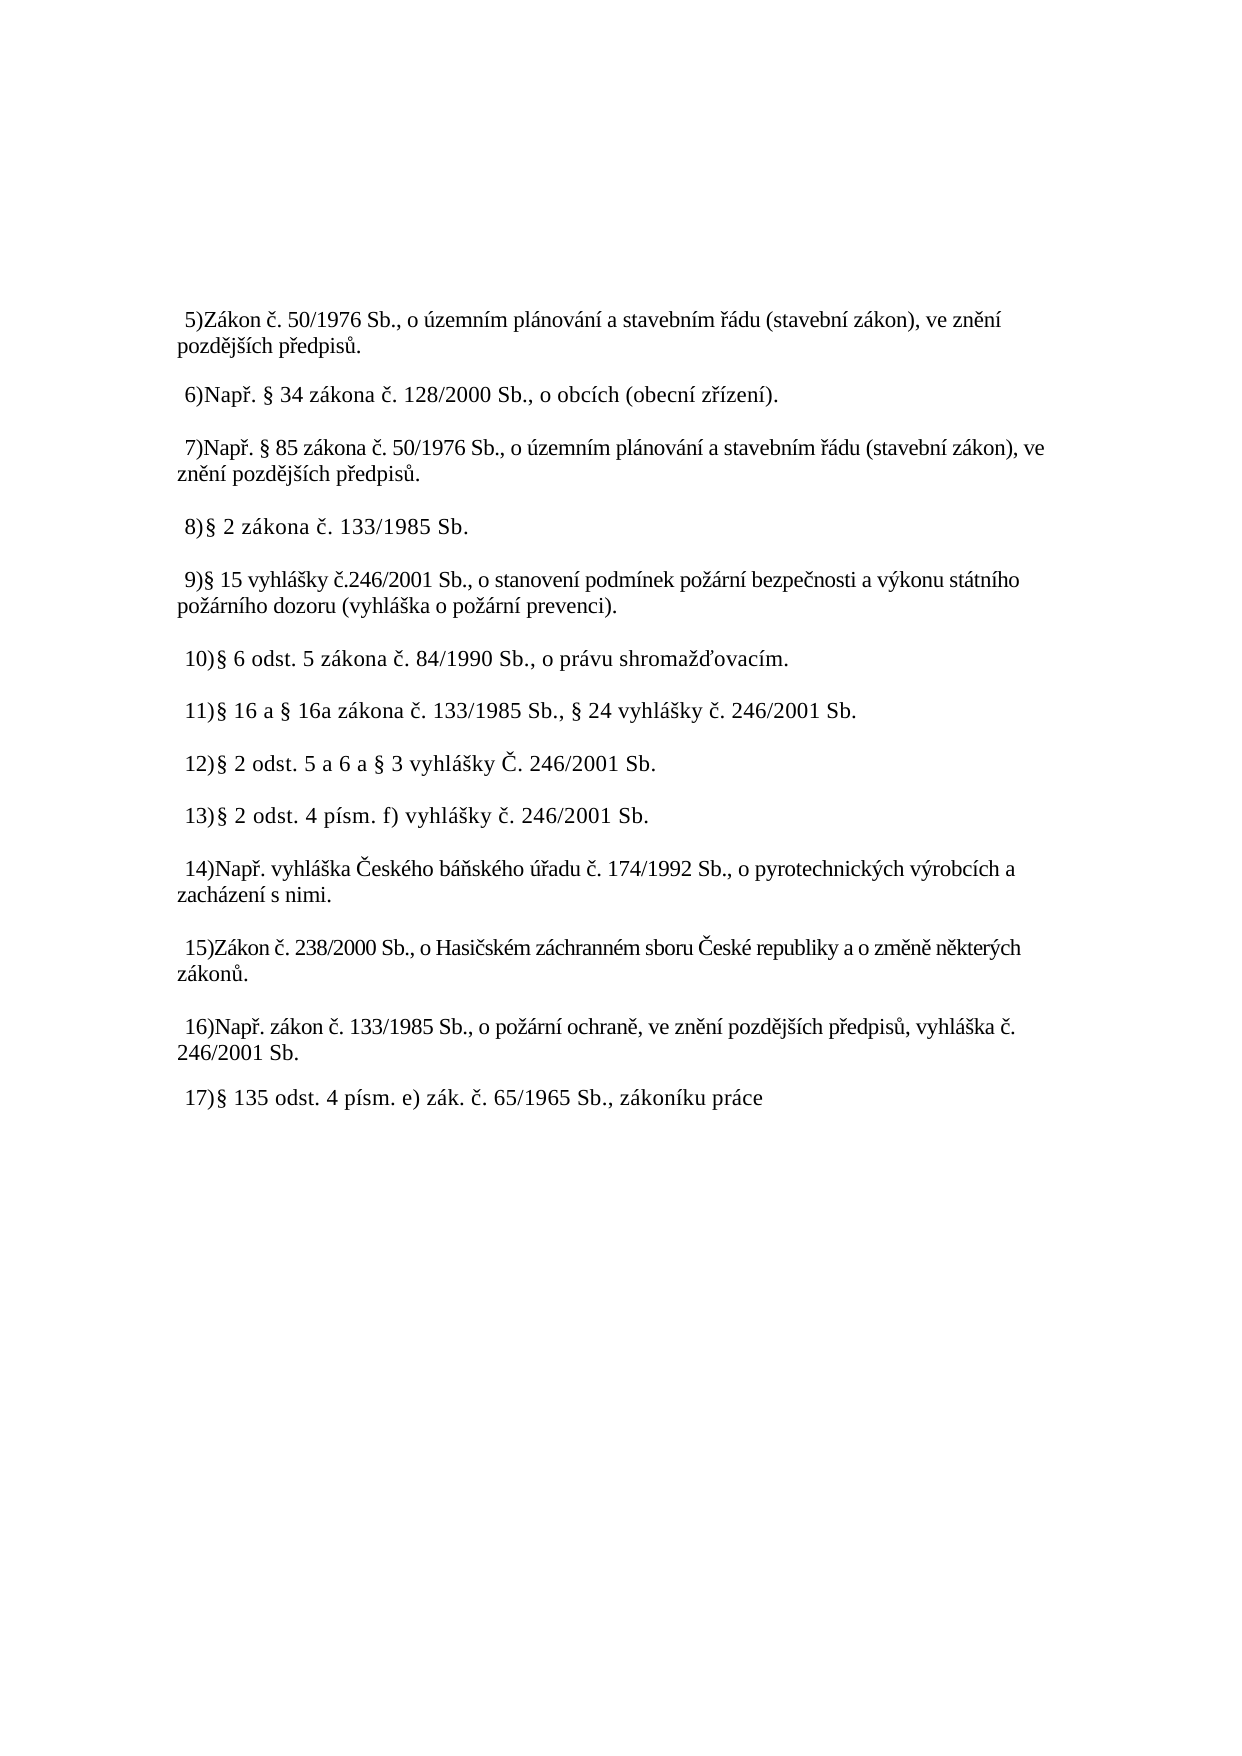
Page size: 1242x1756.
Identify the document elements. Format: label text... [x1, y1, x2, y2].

list § 6 odst. 5 zákona č. 84/1990 Sb., o právu shromažďovacím. [177, 644, 1076, 671]
list § 2 odst. 5 a 6 a § 3 vyhlášky Č. 246/2001 Sb. [177, 750, 1076, 776]
list Např. § 34 zákona č. 128/2000 Sb., o obcích (obecní zřízení). [177, 381, 1076, 408]
list § 15 vyhlášky č.246/2001 Sb., o stanovení podmínek požární bezpečnosti a výkonu státního požárního dozoru (vyhláška o požární prevenci). [177, 566, 1068, 618]
list § 2 zákona č. 133/1985 Sb. [177, 513, 1076, 539]
list § 2 odst. 4 písm. f) vyhlášky č. 246/2001 Sb. [177, 802, 1076, 829]
list Např. vyhláška Českého báňského úřadu č. 174/1992 Sb., o pyrotechnických výrobcích a zacházení s nimi. [177, 855, 1068, 908]
list Zákon č. 238/2000 Sb., o Hasičském záchranném sboru České republiky a o změně některých zákonů. [177, 934, 1068, 987]
list Např. § 85 zákona č. 50/1976 Sb., o územním plánování a stavebním řádu (stavební zákon), ve znění pozdějších předpisů. [177, 434, 1068, 487]
list Zákon č. 50/1976 Sb., o územním plánování a stavebním řádu (stavební zákon), ve znění pozdějších předpisů. [177, 306, 1068, 359]
list § 16 a § 16a zákona č. 133/1985 Sb., § 24 vyhlášky č. 246/2001 Sb. [177, 697, 1076, 723]
list § 135 odst. 4 písm. e) zák. č. 65/1965 Sb., zákoníku práce [177, 1084, 1076, 1111]
list Např. zákon č. 133/1985 Sb., o požární ochraně, ve znění pozdějších předpisů, vyhláška č. 246/2001 Sb. [177, 1013, 1068, 1066]
